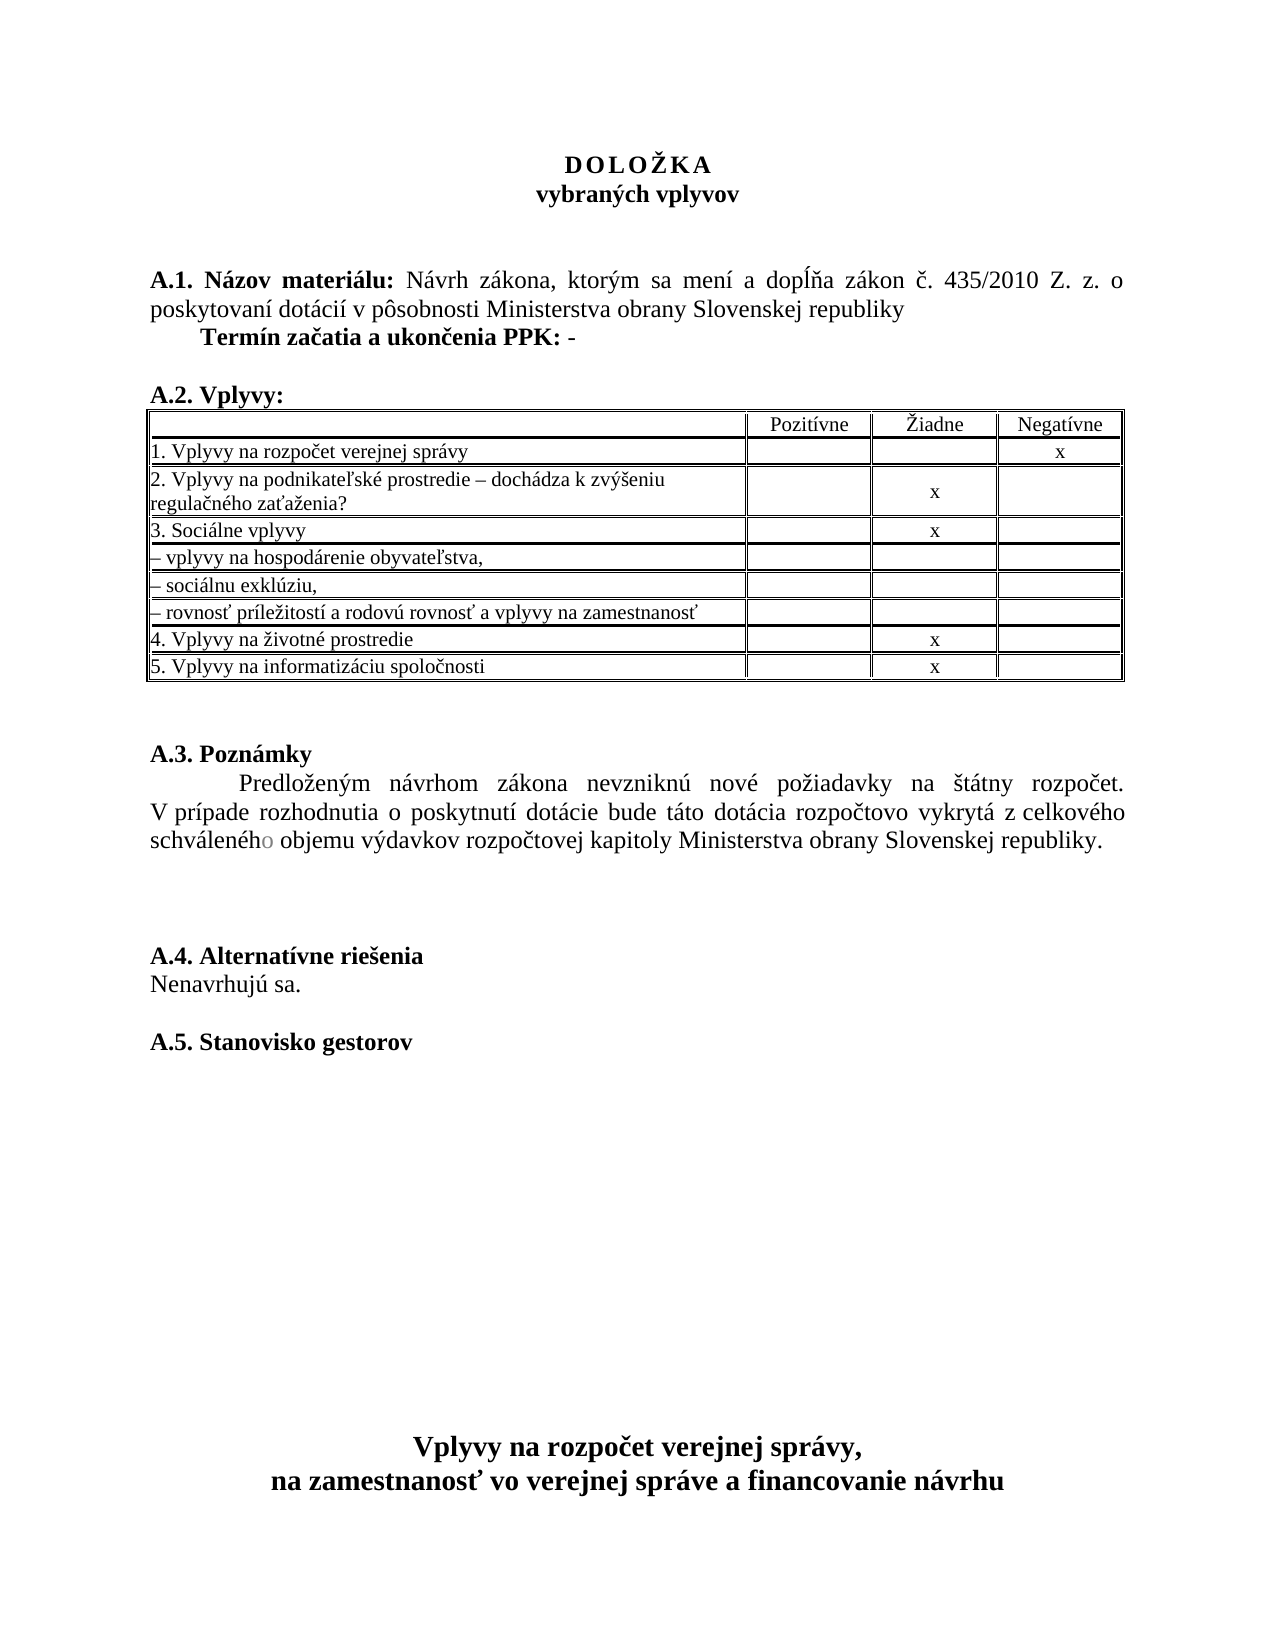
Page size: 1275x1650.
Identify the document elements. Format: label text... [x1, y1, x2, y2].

table_cell x [999, 436, 1121, 463]
table_cell 1. Vplyvy na rozpočet verejnej správy [150, 436, 745, 463]
table_cell [999, 542, 1121, 569]
text A.2. Vplyvy: [150, 380, 1125, 409]
table_cell [748, 600, 870, 624]
table_cell [748, 439, 870, 463]
table_cell [748, 545, 870, 569]
table_header Žiadne [872, 412, 997, 436]
table_cell [873, 573, 996, 597]
table_header [150, 412, 746, 436]
table_cell 5. Vplyvy na informatizáciu spoločnosti [150, 651, 746, 678]
table_cell [873, 439, 996, 463]
table_cell [998, 651, 1122, 678]
table_cell x [873, 467, 996, 515]
table_cell 2. Vplyvy na podnikateľské prostredie – dochádza k zvýšeniu regulačného zaťaženia? [150, 463, 745, 515]
text A.5. Stanovisko gestorov [150, 1027, 1125, 1056]
table_cell [748, 467, 870, 515]
table_cell [999, 569, 1122, 597]
text A.4. Alternatívne riešenia [150, 941, 1125, 969]
text A.3. Poznámky [150, 739, 1125, 768]
table_cell 3. Sociálne vplyvy [148, 515, 746, 542]
text Predloženým návrhom zákona nevzniknú nové požiadavky na štátny rozpočet. V prípade rozhodnutia o poskytnutí dotácie bude táto dotácia rozpočtovo vykrytá z celkového schváleného objemu výdavkov rozpočtovej kapitoly Ministerstva obrany Slovenskej republiky. [150, 768, 1125, 854]
table_cell – rovnosť príležitostí a rodovú rovnosť a vplyvy na zamestnanosť [148, 597, 746, 624]
table_cell x [873, 627, 996, 651]
table_cell x [873, 518, 996, 542]
table_cell [746, 655, 872, 678]
text Doložka [150, 150, 1125, 179]
table_cell [999, 624, 1121, 651]
table_cell 4. Vplyvy na životné prostredie [150, 624, 745, 651]
table_cell [748, 573, 870, 597]
text Vplyvy na rozpočet verejnej správy, [150, 1429, 1125, 1463]
text Nenavrhujú sa. [150, 969, 1125, 998]
table_cell [998, 515, 1123, 542]
table_cell – sociálnu exklúziu, [150, 569, 745, 597]
table_cell – vplyvy na hospodárenie obyvateľstva, [150, 542, 745, 569]
table_header Negatívne [998, 412, 1121, 436]
table_header Pozitívne [746, 412, 872, 436]
text Termín začatia a ukončenia PPK: - [150, 322, 1125, 351]
table_cell [873, 600, 996, 624]
text vybraných vplyvov [150, 179, 1125, 207]
table_cell [873, 545, 996, 569]
table_cell [748, 518, 870, 542]
text A.1. Názov materiálu: Návrh zákona, ktorým sa mení a dopĺňa zákon č. 435/2010 Z. z. o poskytovaní dotácií v pôsobnosti Ministerstva obrany Slovenskej republiky [150, 265, 1125, 322]
text na zamestnanosť vo verejnej správe a financovanie návrhu [150, 1463, 1125, 1497]
table_cell [748, 627, 870, 651]
table_cell [998, 597, 1123, 624]
table_cell [999, 463, 1122, 515]
table_cell x [872, 655, 997, 678]
